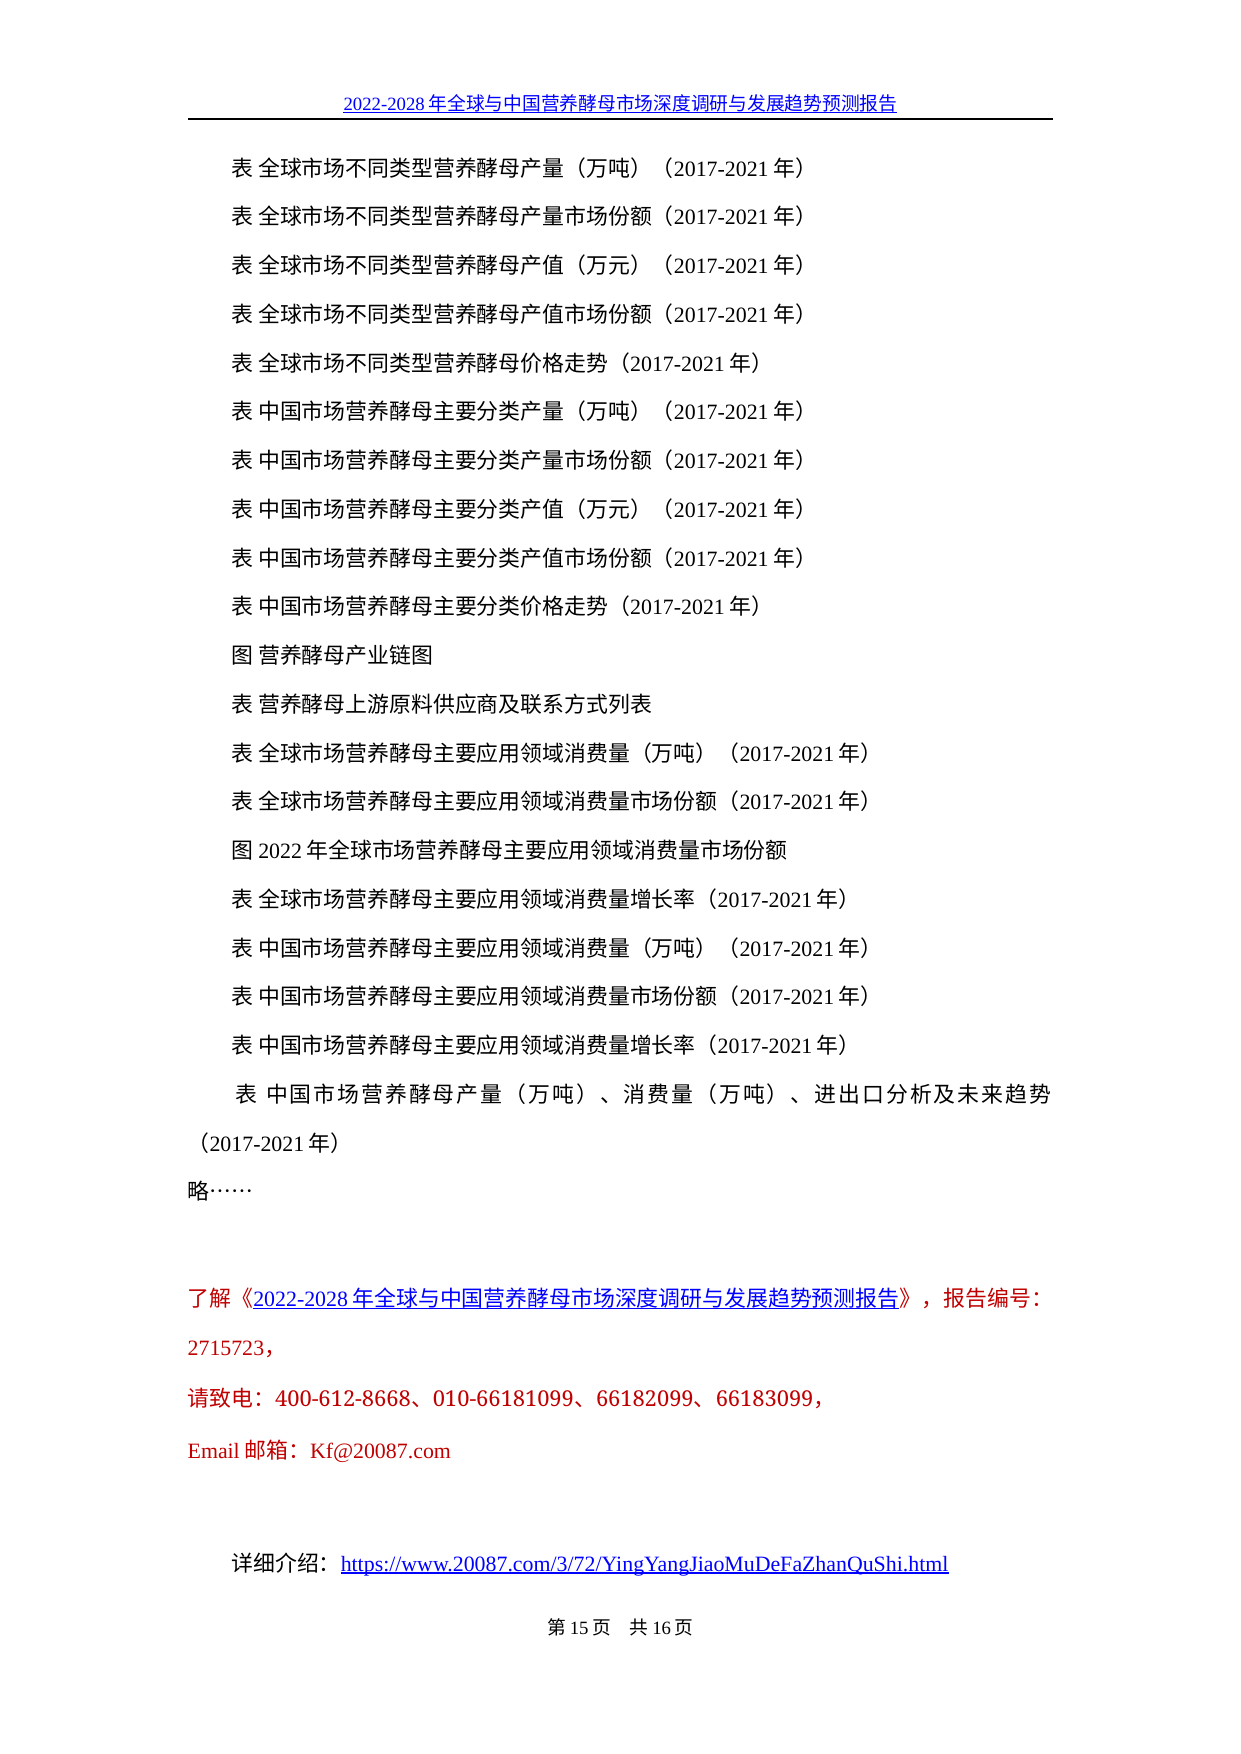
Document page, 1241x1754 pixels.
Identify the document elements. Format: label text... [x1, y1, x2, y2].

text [187, 150, 1053, 1206]
text 请致电：400-612-8668、010-66181099、66182099、66183099， [187, 1381, 1053, 1413]
text 详细介绍：https://www.20087.com/3/72/YingYangJiaoMuDeFaZhanQuShi.html [187, 1545, 1053, 1578]
text Email邮箱：Kf@20087.com [187, 1432, 1053, 1465]
text 了解《2022-2028年全球与中国营养酵母市场深度调研与发展趋势预测报告》，报告编号：2715723， [187, 1280, 1053, 1362]
